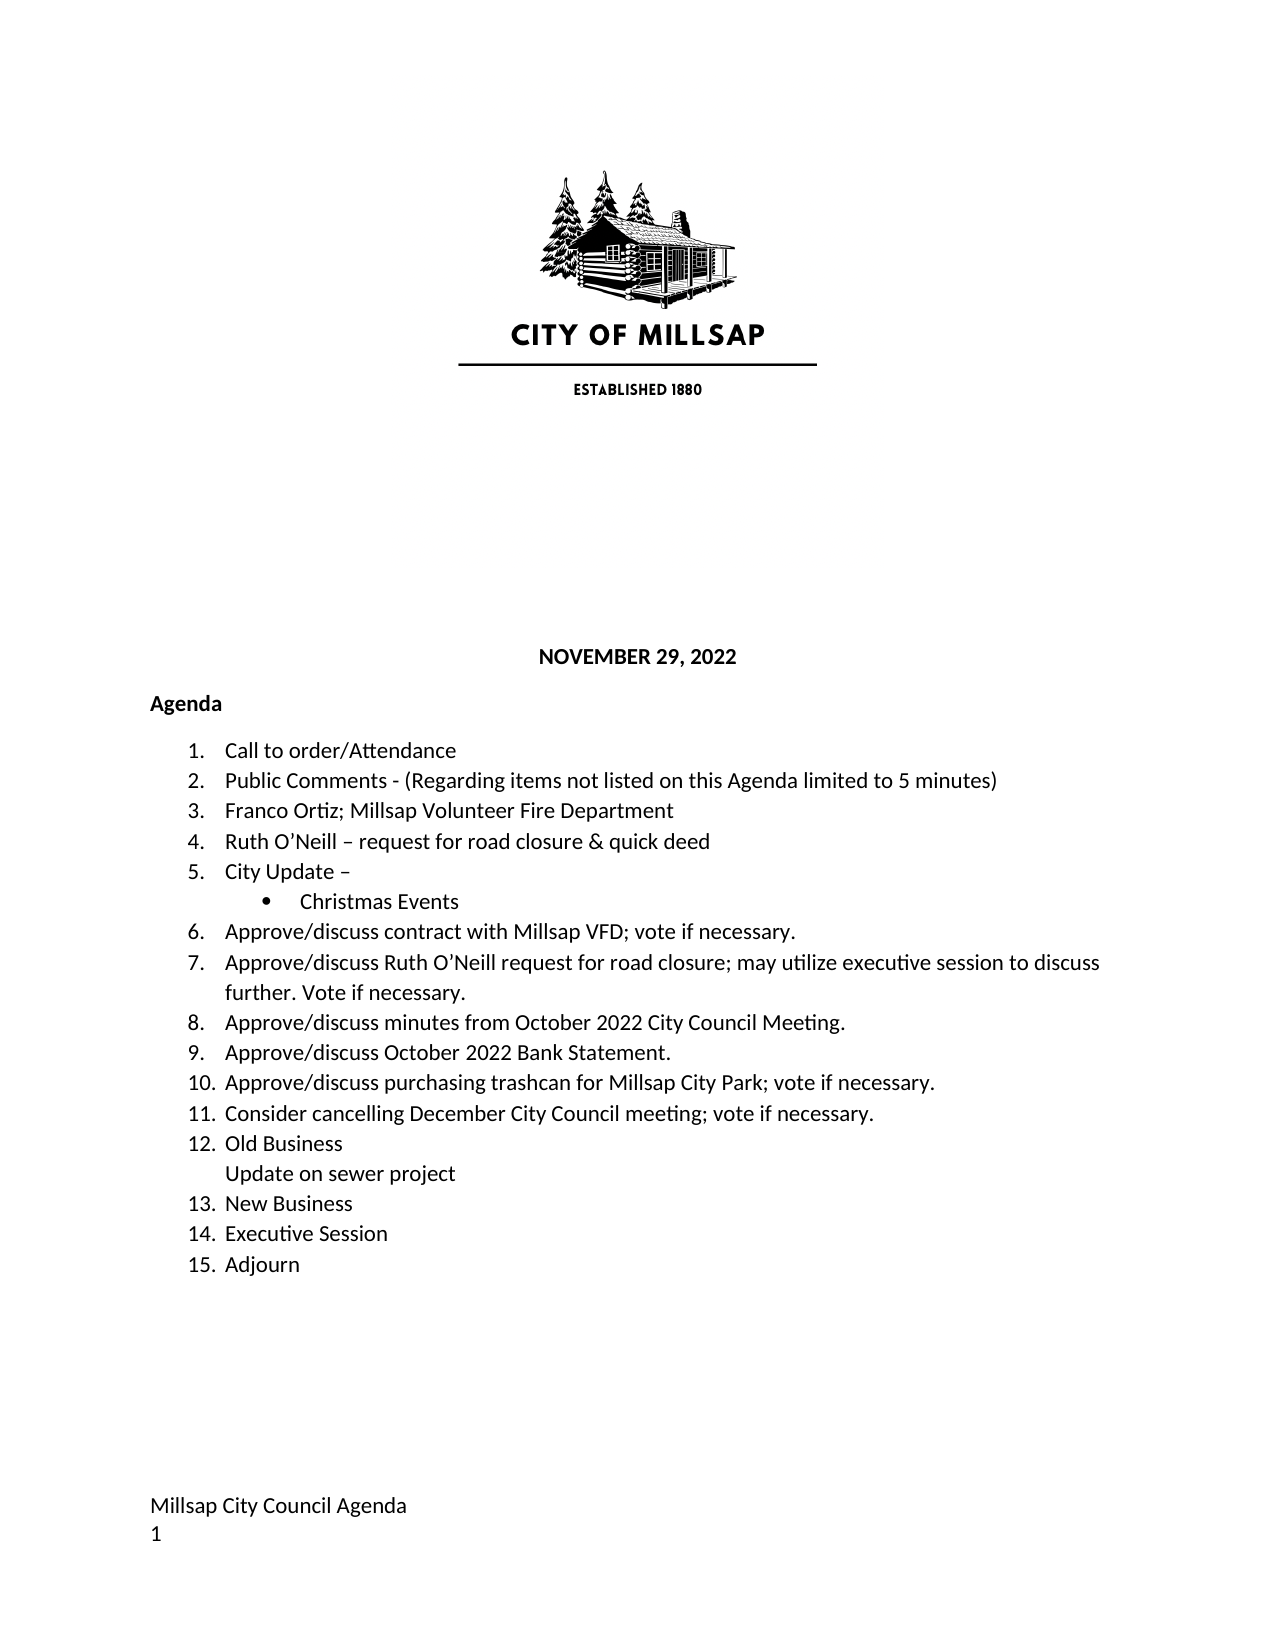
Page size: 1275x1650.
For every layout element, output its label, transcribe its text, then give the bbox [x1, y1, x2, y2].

list City Update – [187, 857, 1125, 885]
list Christmas Events [262, 887, 1125, 915]
text NOVEMBER 29, 2022 [150, 642, 1125, 670]
list Ruth O’Neill – request for road closure & quick deed [187, 827, 1125, 855]
list Approve/discuss October 2022 Bank Statement. [187, 1038, 1125, 1066]
list Call to order/Attendance [187, 736, 1125, 764]
list Approve/discuss contract with Millsap VFD; vote if necessary. [187, 917, 1125, 945]
list Old Business [187, 1129, 1125, 1157]
list Approve/discuss purchasing trashcan for Millsap City Park; vote if necessary. [187, 1068, 1125, 1096]
list Adjourn [187, 1250, 1125, 1278]
text Agenda [150, 689, 1125, 717]
list Franco Ortiz; Millsap Volunteer Fire Department [187, 797, 1125, 824]
picture [391, 75, 884, 568]
list Public Comments - (Regarding items not listed on this Agenda limited to 5 minutes) [187, 766, 1125, 794]
list Update on sewer project [225, 1159, 1125, 1187]
list Executive Session [187, 1219, 1125, 1247]
list Approve/discuss Ruth O’Neill request for road closure; may utilize executive session to discuss further. Vote if necessary. [187, 948, 1125, 1006]
list New Business [187, 1189, 1125, 1217]
list Consider cancelling December City Council meeting; vote if necessary. [187, 1099, 1125, 1127]
list Approve/discuss minutes from October 2022 City Council Meeting. [187, 1008, 1125, 1036]
